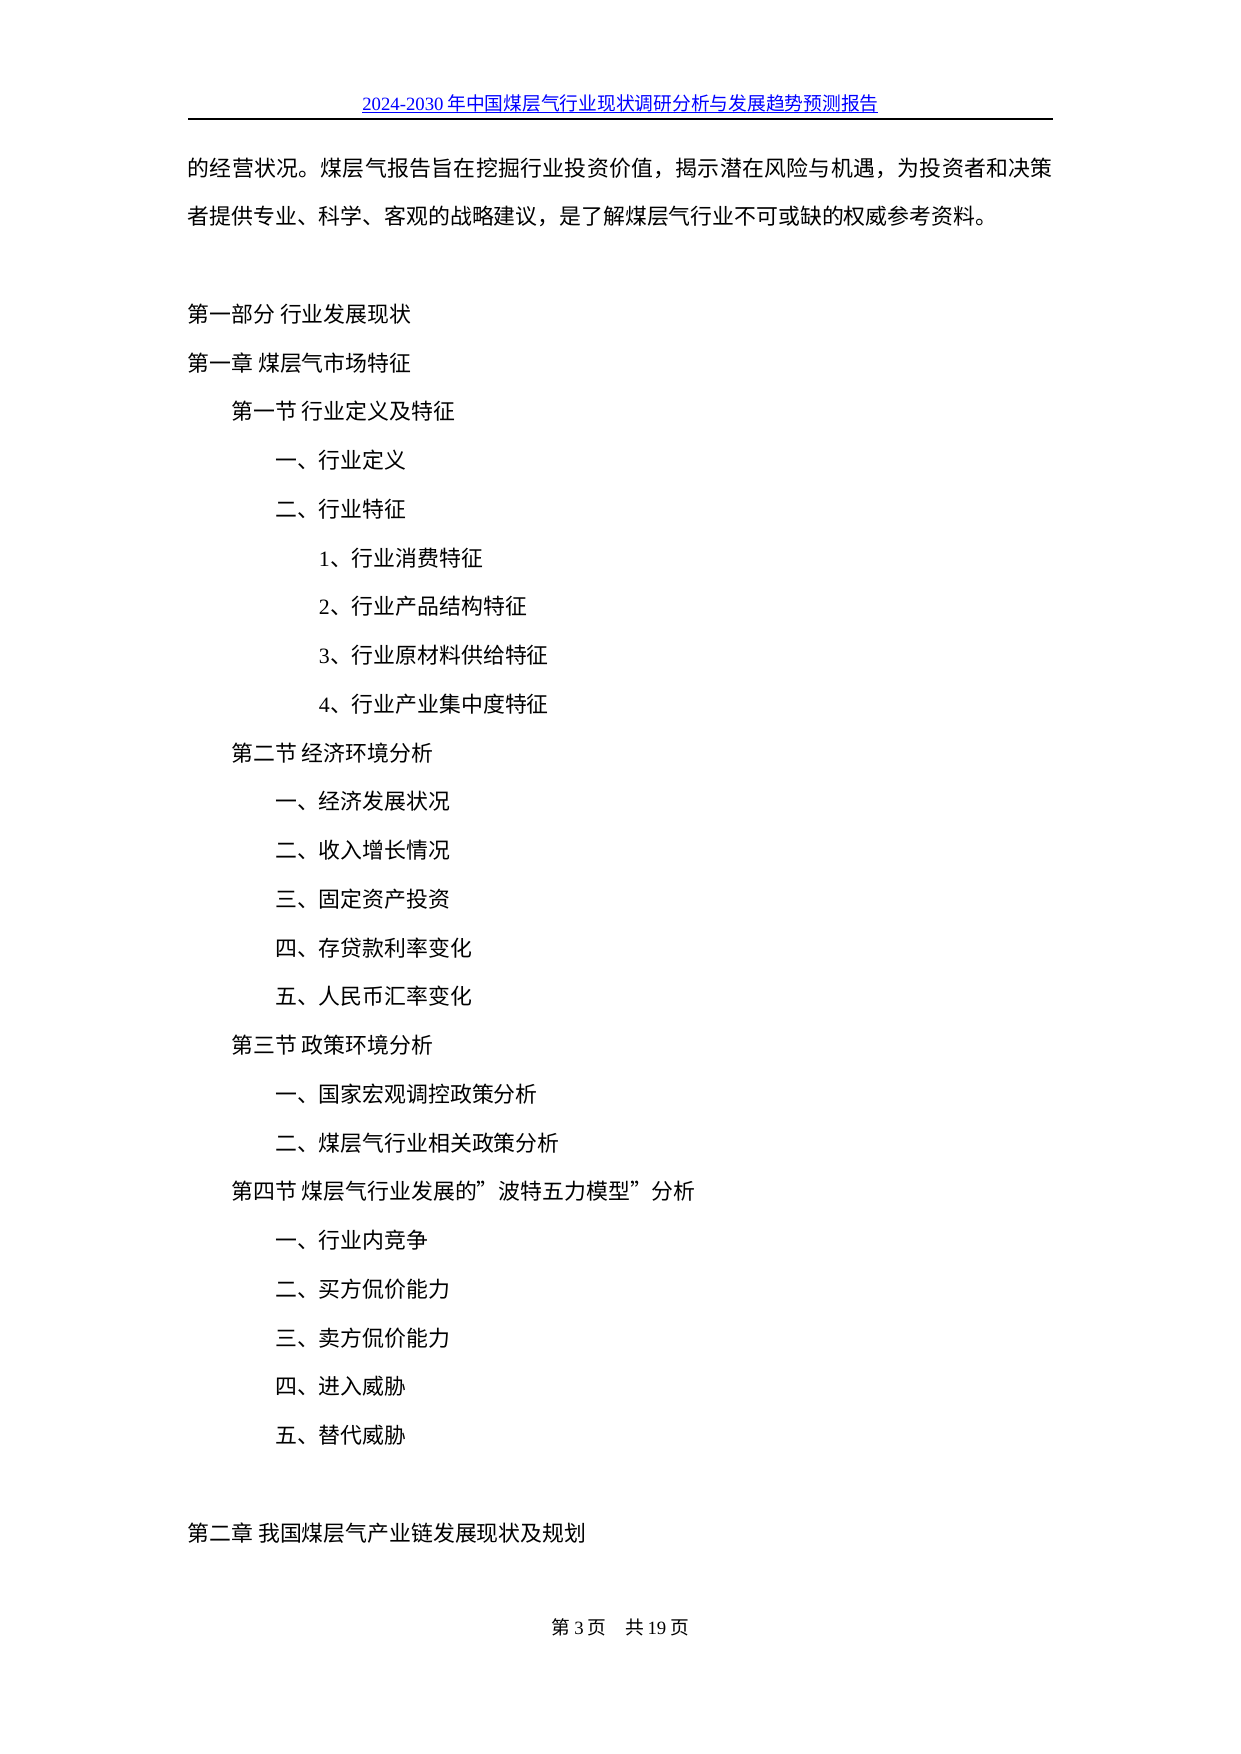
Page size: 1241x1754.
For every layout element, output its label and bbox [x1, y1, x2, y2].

text [187, 150, 1053, 1548]
